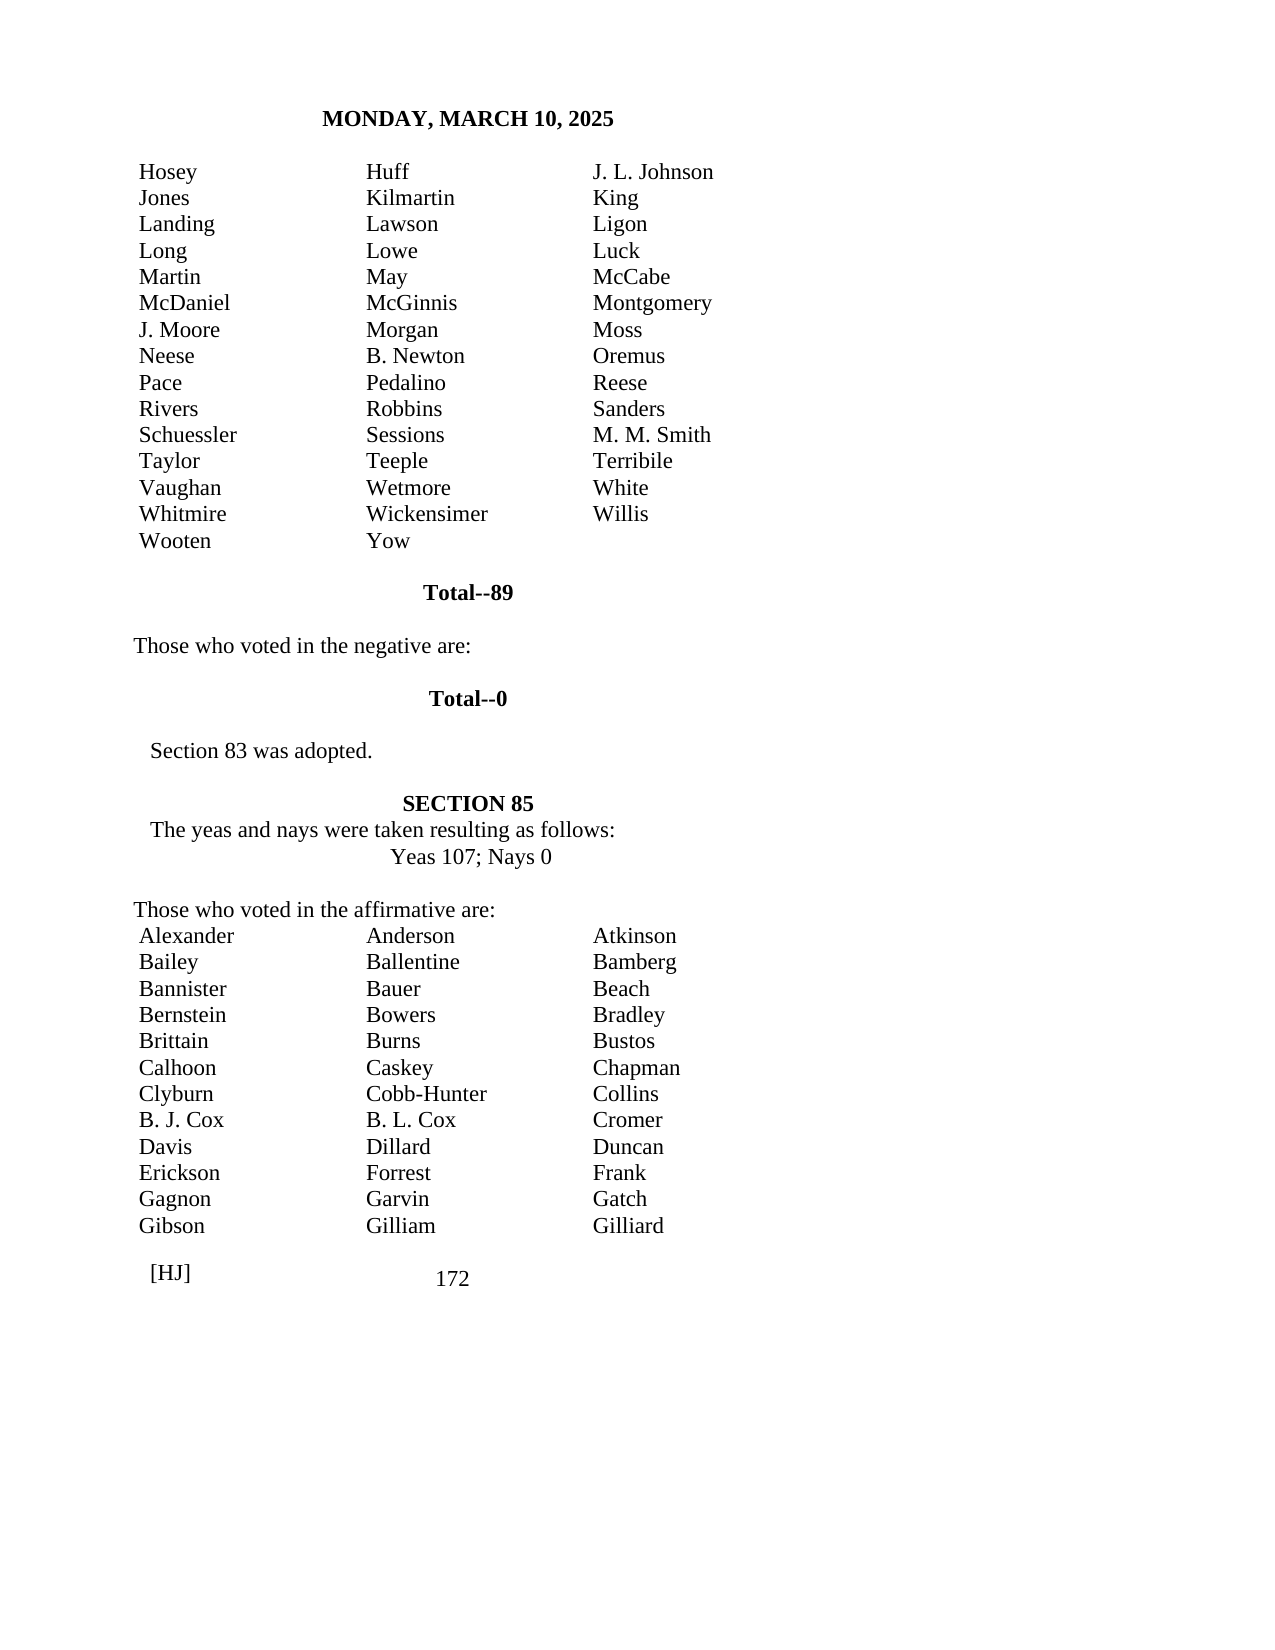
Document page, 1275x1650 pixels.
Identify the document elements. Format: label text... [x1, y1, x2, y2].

text Section 83 was adopted. [127, 737, 786, 764]
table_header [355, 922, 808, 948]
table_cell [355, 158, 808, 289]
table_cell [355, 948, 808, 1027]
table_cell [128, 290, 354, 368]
text Those who voted in the affirmative are: [127, 896, 786, 922]
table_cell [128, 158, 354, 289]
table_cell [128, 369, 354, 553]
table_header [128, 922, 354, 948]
text Total--0 [127, 685, 786, 711]
text Those who voted in the negative are: [127, 632, 786, 658]
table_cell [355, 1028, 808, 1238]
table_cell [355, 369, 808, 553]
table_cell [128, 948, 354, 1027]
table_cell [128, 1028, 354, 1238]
text The yeas and nays were taken resulting as follows: [127, 817, 786, 843]
text Total--89 [127, 579, 786, 606]
text SECTION 85 [127, 790, 786, 817]
text Yeas 107; Nays 0 [127, 843, 786, 869]
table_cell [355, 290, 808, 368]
